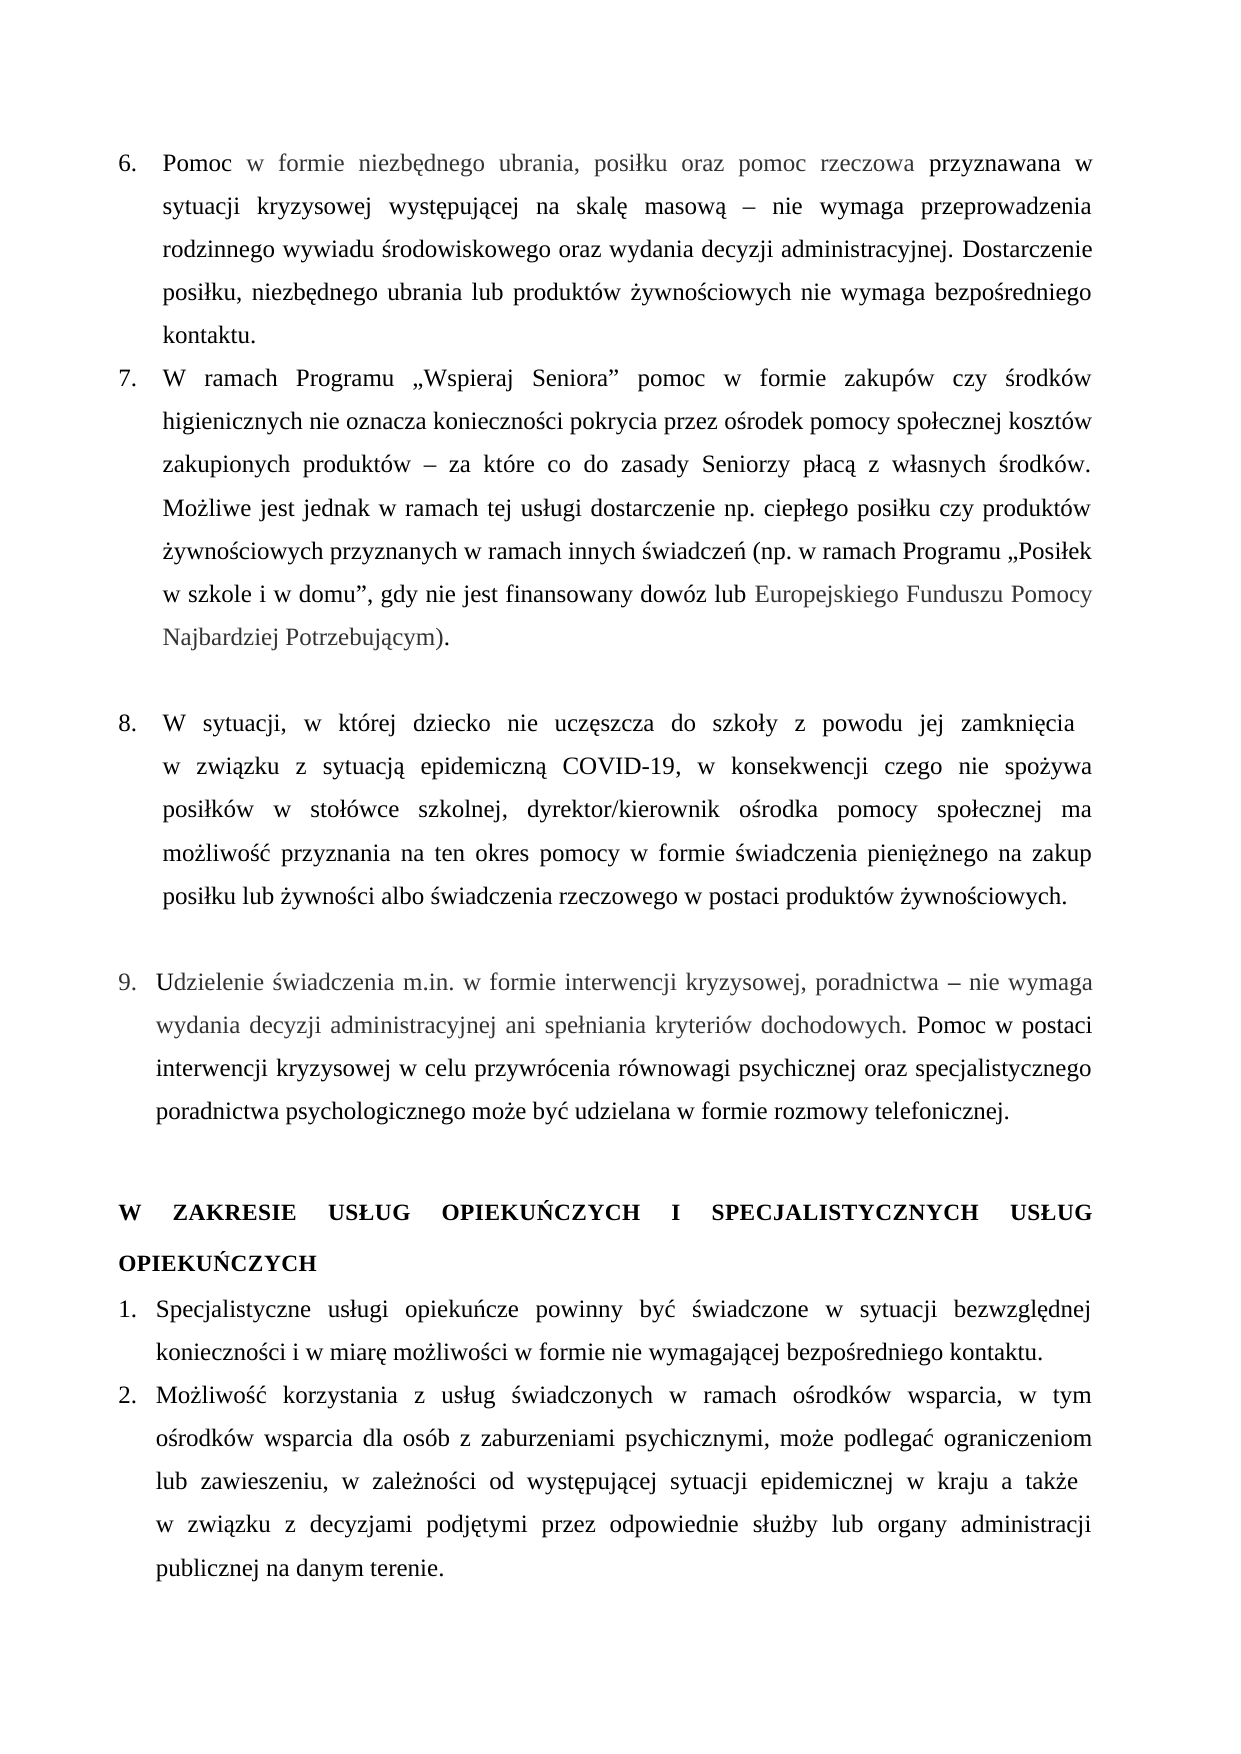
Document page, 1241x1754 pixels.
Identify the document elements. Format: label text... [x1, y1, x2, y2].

list Możliwość korzystania z usług świadczonych w ramach ośrodków wsparcia, w tym ośrodków wsparcia dla osób z zaburzeniami psychicznymi, może podlegać ograniczeniom lub zawieszeniu, w zależności od występującej sytuacji epidemicznej w kraju a także w związku z decyzjami podjętymi przez odpowiednie służby lub organy administracji publicznej na danym terenie. [118, 1380, 1093, 1581]
list Pomoc w formie niezbędnego ubrania, posiłku oraz pomoc rzeczowa przyznawana w sytuacji kryzysowej występującej na skalę masową – nie wymaga przeprowadzenia rodzinnego wywiadu środowiskowego oraz wydania decyzji administracyjnej. Dostarczenie posiłku, niezbędnego ubrania lub produktów żywnościowych nie wymaga bezpośredniego kontaktu. [118, 148, 1093, 349]
list Udzielenie świadczenia m.in. w formie interwencji kryzysowej, poradnictwa – nie wymaga wydania decyzji administracyjnej ani spełniania kryteriów dochodowych. Pomoc w postaci interwencji kryzysowej w celu przywrócenia równowagi psychicznej oraz specjalistycznego poradnictwa psychologicznego może być udzielana w formie rozmowy telefonicznej. [118, 967, 1093, 1125]
list W sytuacji, w której dziecko nie uczęszcza do szkoły z powodu jej zamknięcia w związku z sytuacją epidemiczną COVID-19, w konsekwencji czego nie spożywa posiłków w stołówce szkolnej, dyrektor/kierownik ośrodka pomocy społecznej ma możliwość przyznania na ten okres pomocy w formie świadczenia pieniężnego na zakup posiłku lub żywności albo świadczenia rzeczowego w postaci produktów żywnościowych. [118, 708, 1093, 909]
text w zakresie usług opiekuńczych i specjalistycznych usług opiekuńczych [118, 1193, 1093, 1277]
list W ramach Programu „Wspieraj Seniora” pomoc w formie zakupów czy środków higienicznych nie oznacza konieczności pokrycia przez ośrodek pomocy społecznej kosztów zakupionych produktów – za które co do zasady Seniorzy płacą z własnych środków. Możliwe jest jednak w ramach tej usługi dostarczenie np. ciepłego posiłku czy produktów żywnościowych przyznanych w ramach innych świadczeń (np. w ramach Programu „Posiłek w szkole i w domu”, gdy nie jest finansowany dowóz lub Europejskiego Funduszu Pomocy Najbardziej Potrzebującym). [118, 363, 1093, 651]
list Specjalistyczne usługi opiekuńcze powinny być świadczone w sytuacji bezwzględnej konieczności i w miarę możliwości w formie nie wymagającej bezpośredniego kontaktu. [118, 1294, 1093, 1366]
